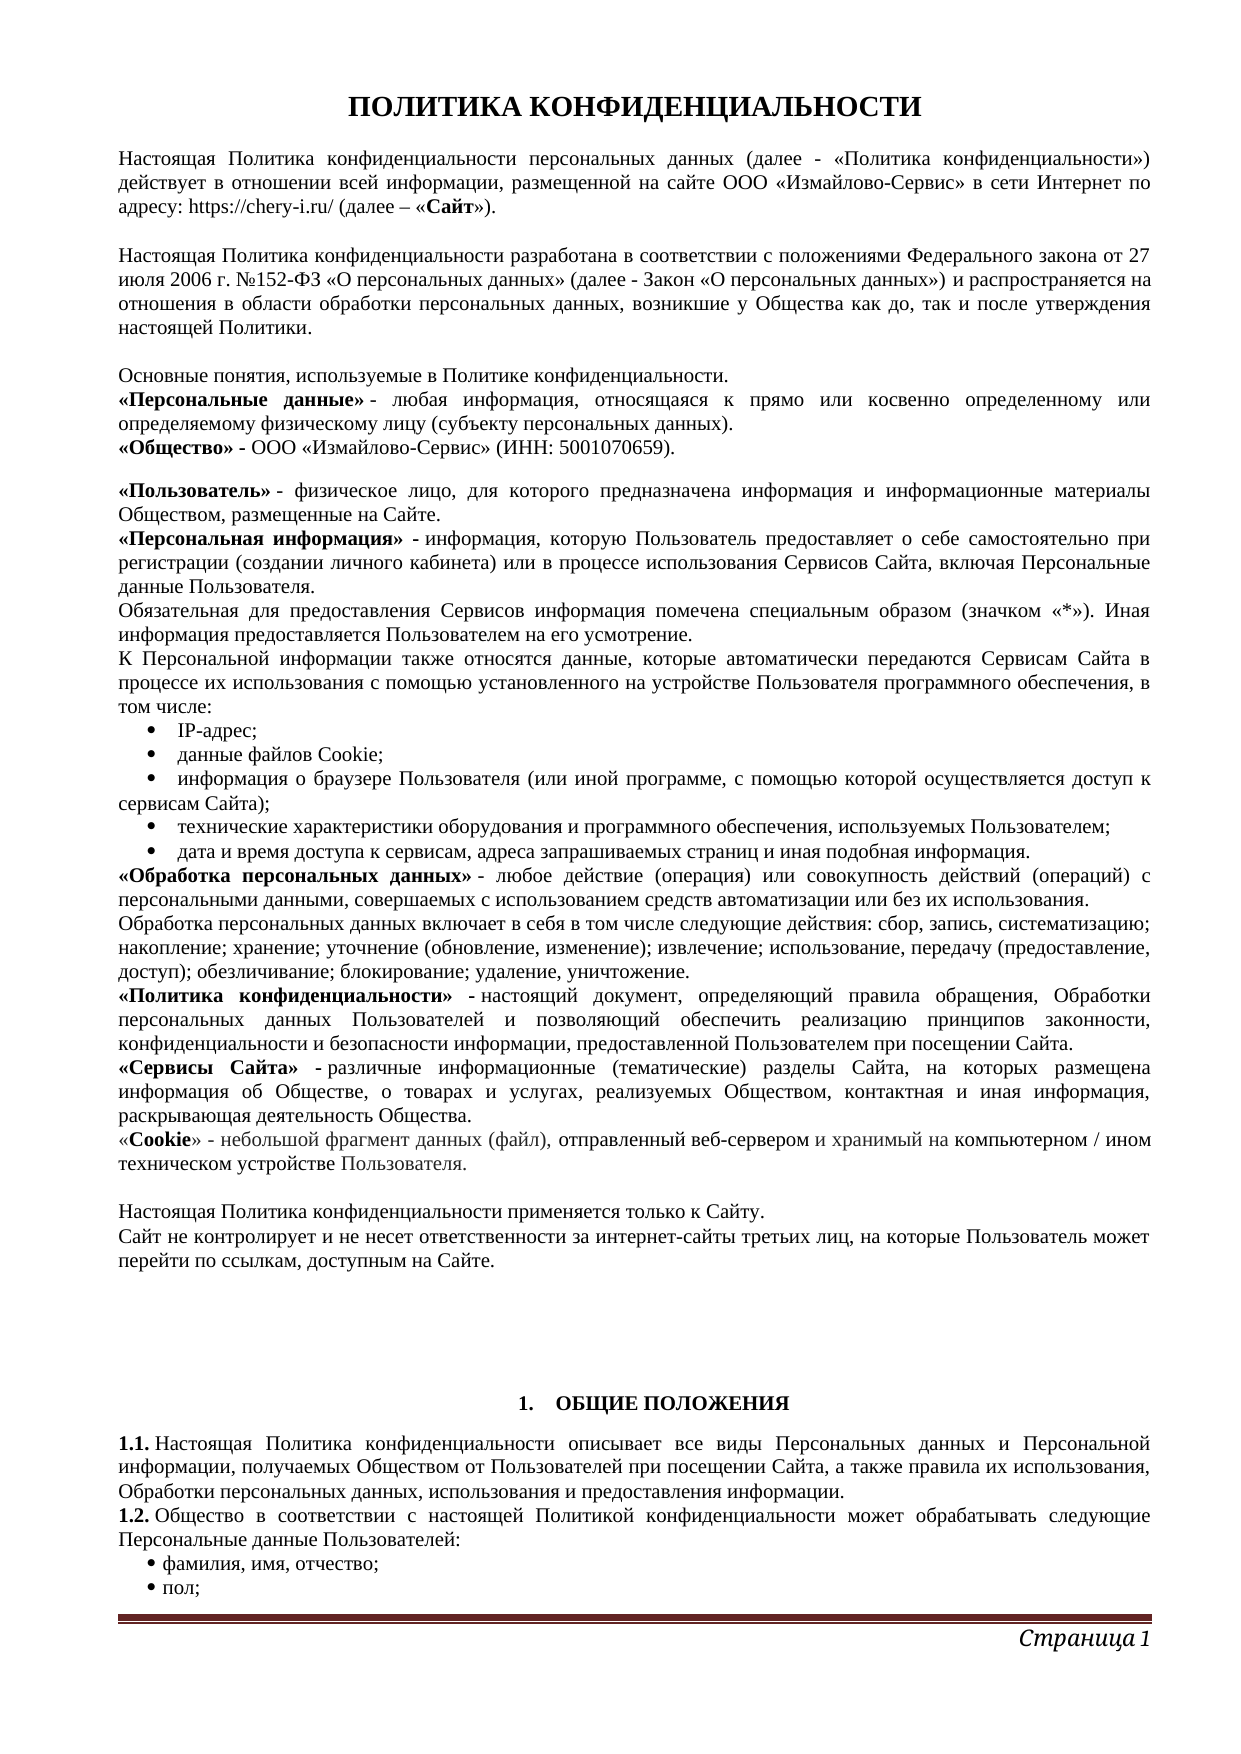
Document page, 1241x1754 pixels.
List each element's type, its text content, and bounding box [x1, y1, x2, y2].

list технические характеристики оборудования и программного обеспечения, используемых Пользователем; [118, 814, 1152, 838]
text «Политика конфиденциальности» - настоящий документ, определяющий правила обращения, Обработки персональных данных Пользователей и позволяющий обеспечить реализацию принципов законности, конфиденциальности и безопасности информации, предоставленной Пользователем при посещении Сайта. [118, 983, 1152, 1055]
text Настоящая Политика конфиденциальности разработана в соответствии с положениями Федерального закона от 27 июля 2006 г. №152-ФЗ «О персональных данных» (далее - Закон «О персональных данных») и распространяется на отношения в области обработки персональных данных, возникшие у Общества как до, так и после утверждения настоящей Политики. [118, 242, 1152, 339]
list ОБЩИЕ ПОЛОЖЕНИЯ [156, 1391, 1152, 1415]
text Настоящая Политика конфиденциальности применяется только к Сайту. [118, 1199, 1152, 1223]
text ПОЛИТИКА КОНФИДЕНЦИАЛЬНОСТИ [118, 89, 1152, 122]
text «Пользователь» - физическое лицо, для которого предназначена информация и информационные материалы Обществом, размещенные на Сайте. [118, 478, 1152, 526]
list дата и время доступа к сервисам, адреса запрашиваемых страниц и иная подобная информация. [118, 838, 1152, 863]
text Обязательная для предоставления Сервисов информация помечена специальным образом (значком «*»). Иная информация предоставляется Пользователем на его усмотрение. [118, 598, 1152, 646]
text «Общество» - ООО «Измайлово-Сервис» (ИНН: 5001070659). [118, 435, 1152, 459]
text Обработка персональных данных включает в себя в том числе следующие действия: сбор, запись, систематизацию; накопление; хранение; уточнение (обновление, изменение); извлечение; использование, передачу (предоставление, доступ); обезличивание; блокирование; удаление, уничтожение. [118, 911, 1152, 983]
text К Персональной информации также относятся данные, которые автоматически передаются Сервисам Сайта в процессе их использования с помощью установленного на устройстве Пользователя программного обеспечения, в том числе: [118, 646, 1152, 718]
list данные файлов Сookie; [118, 742, 1152, 766]
list фамилия, имя, отчество; [118, 1551, 1152, 1575]
text «Обработка персональных данных» - любое действие (операция) или совокупность действий (операций) с персональными данными, совершаемых с использованием средств автоматизации или без их использования. [118, 863, 1152, 911]
text Сайт не контролирует и не несет ответственности за интернет-сайты третьих лиц, на которые Пользователь может перейти по ссылкам, доступным на Сайте. [118, 1223, 1152, 1272]
text 1.1. Настоящая Политика конфиденциальности описывает все виды Персональных данных и Персональной информации, получаемых Обществом от Пользователей при посещении Сайта, а также правила их использования, Обработки персональных данных, использования и предоставления информации. [118, 1430, 1152, 1503]
text Настоящая Политика конфиденциальности персональных данных (далее - «Политика конфиденциальности») действует в отношении всей информации, размещенной на сайте ООО «Измайлово-Сервис» в сети Интернет по адресу: https://chery-i.ru/ (далее – «Сайт»). [118, 146, 1152, 218]
list пол; [118, 1575, 1152, 1599]
list IP-адрес; [118, 718, 1152, 742]
text Основные понятия, используемые в Политике конфиденциальности. [118, 363, 1152, 387]
text 1.2. Общество в соответствии с настоящей Политикой конфиденциальности может обрабатывать следующие Персональные данные Пользователей: [118, 1503, 1152, 1551]
text «Персональные данные» - любая информация, относящаяся к прямо или косвенно определенному или определяемому физическому лицу (субъекту персональных данных). [118, 387, 1152, 435]
text «Сookie» - небольшой фрагмент данных (файл), отправленный веб-сервером и хранимый на компьютерном / ином техническом устройстве Пользователя. [118, 1127, 1152, 1175]
text «Сервисы Сайта» - различные информационные (тематические) разделы Сайта, на которых размещена информация об Обществе, о товарах и услугах, реализуемых Обществом, контактная и иная информация, раскрывающая деятельность Общества. [118, 1055, 1152, 1127]
text «Персональная информация» - информация, которую Пользователь предоставляет о себе самостоятельно при регистрации (создании личного кабинета) или в процессе использования Сервисов Сайта, включая Персональные данные Пользователя. [118, 526, 1152, 598]
list информация о браузере Пользователя (или иной программе, с помощью которой осуществляется доступ к сервисам Сайта); [118, 766, 1152, 814]
